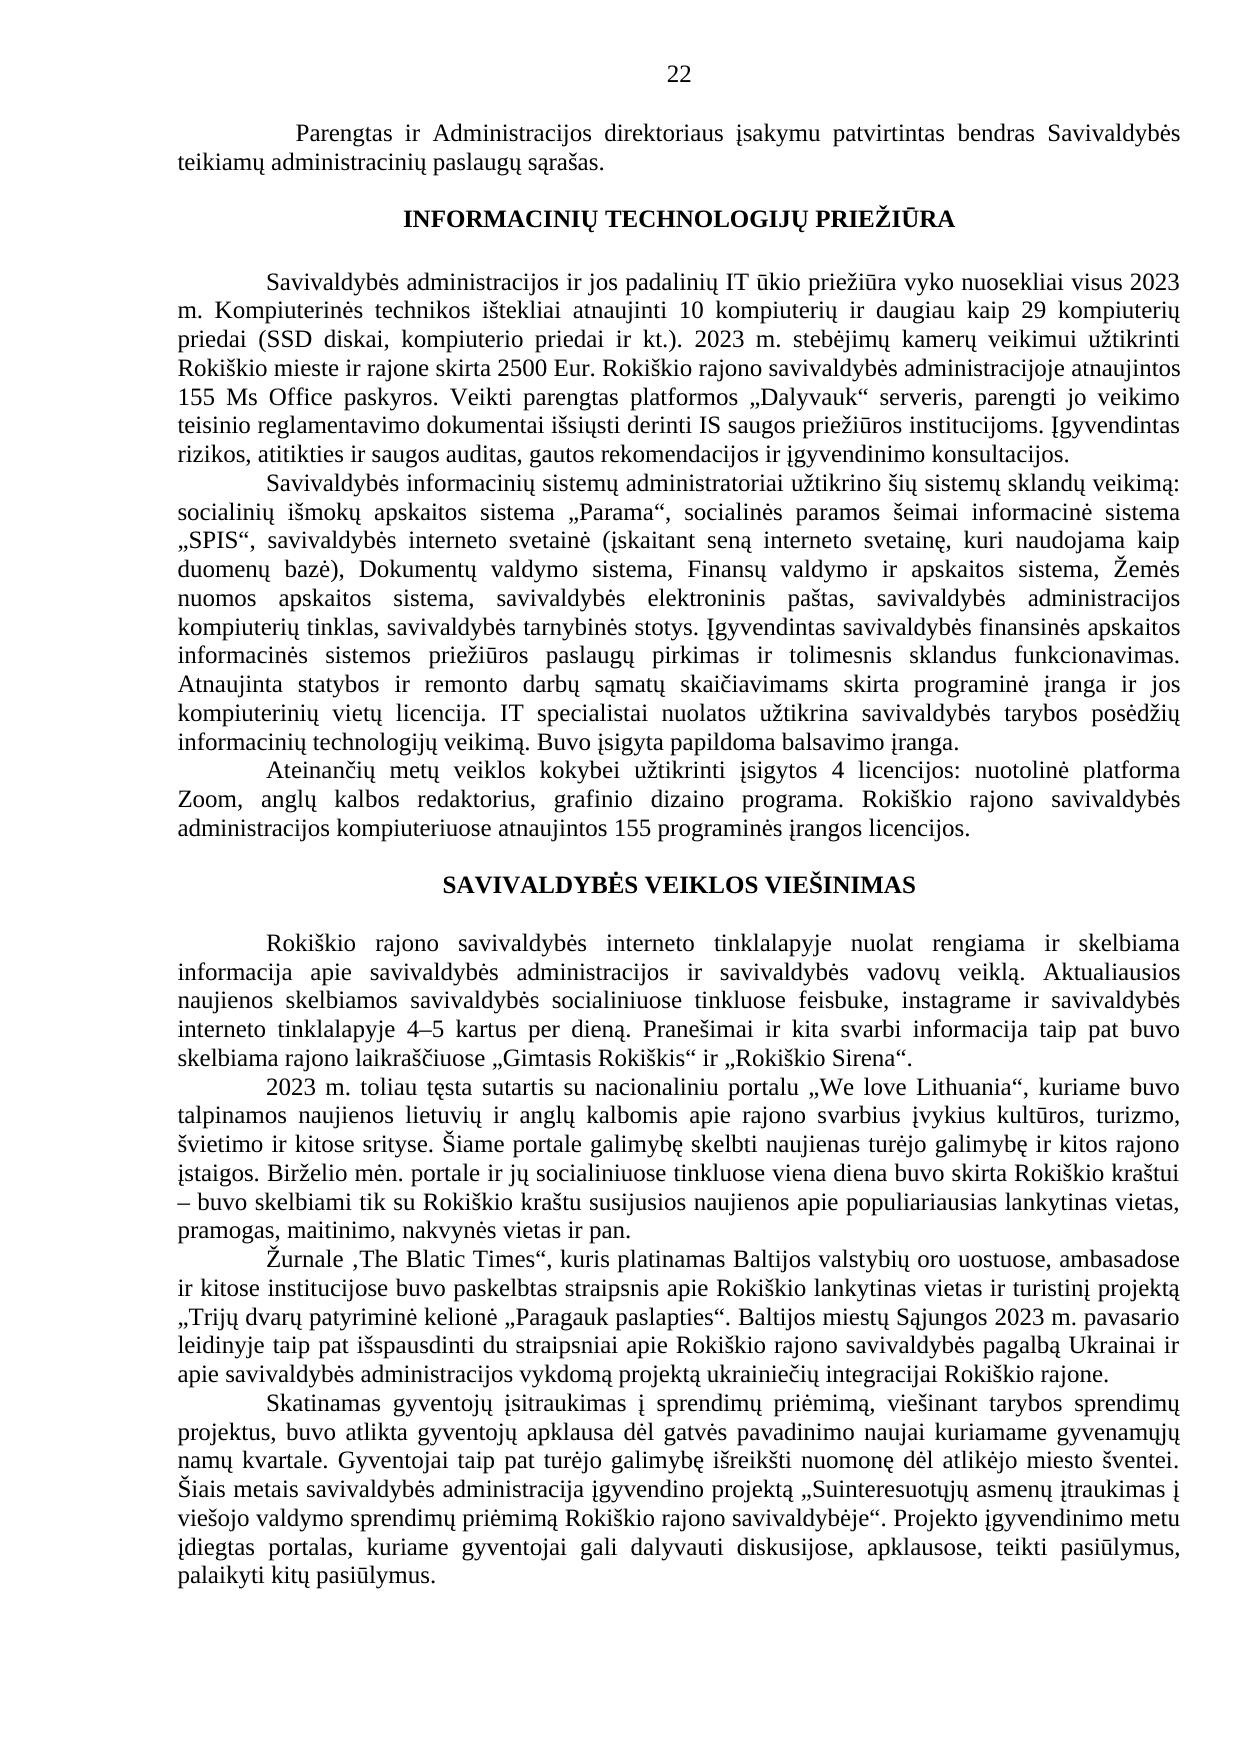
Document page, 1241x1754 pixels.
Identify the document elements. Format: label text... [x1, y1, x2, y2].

text Parengtas ir Administracijos direktoriaus įsakymu patvirtintas bendras Savivaldybės teikiamų administracinių paslaugų sąrašas. [177, 118, 1181, 176]
text INFORMACINIŲ TECHNOLOGIJŲ PRIEŽIŪRA [177, 204, 1181, 233]
text 2023 m. toliau tęsta sutartis su nacionaliniu portalu „We love Lithuania“, kuriame buvo talpinamos naujienos lietuvių ir anglų kalbomis apie rajono svarbius įvykius kultūros, turizmo, švietimo ir kitose srityse. Šiame portale galimybę skelbti naujienas turėjo galimybę ir kitos rajono įstaigos. Birželio mėn. portale ir jų socialiniuose tinkluose viena diena buvo skirta Rokiškio kraštui – buvo skelbiami tik su Rokiškio kraštu susijusios naujienos apie populiariausias lankytinas vietas, pramogas, maitinimo, nakvynės vietas ir pan. [177, 1072, 1181, 1244]
text Ateinančių metų veiklos kokybei užtikrinti įsigytos 4 licencijos: nuotolinė platforma Zoom, anglų kalbos redaktorius, grafinio dizaino programa. Rokiškio rajono savivaldybės administracijos kompiuteriuose atnaujintos 155 programinės įrangos licencijos. [177, 755, 1181, 842]
text Savivaldybės administracijos ir jos padalinių IT ūkio priežiūra vyko nuosekliai visus 2023 m. Kompiuterinės technikos ištekliai atnaujinti 10 kompiuterių ir daugiau kaip 29 kompiuterių priedai (SSD diskai, kompiuterio priedai ir kt.). 2023 m. stebėjimų kamerų veikimui užtikrinti Rokiškio mieste ir rajone skirta 2500 Eur. Rokiškio rajono savivaldybės administracijoje atnaujintos 155 Ms Office paskyros. Veikti parengtas platformos „Dalyvauk“ serveris, parengti jo veikimo teisinio reglamentavimo dokumentai išsiųsti derinti IS saugos priežiūros institucijoms. Įgyvendintas rizikos, atitikties ir saugos auditas, gautos rekomendacijos ir įgyvendinimo konsultacijos. [177, 267, 1181, 468]
text Rokiškio rajono savivaldybės interneto tinklalapyje nuolat rengiama ir skelbiama informacija apie savivaldybės administracijos ir savivaldybės vadovų veiklą. Aktualiausios naujienos skelbiamos savivaldybės socialiniuose tinkluose feisbuke, instagrame ir savivaldybės interneto tinklalapyje 4–5 kartus per dieną. Pranešimai ir kita svarbi informacija taip pat buvo skelbiama rajono laikraščiuose „Gimtasis Rokiškis“ ir „Rokiškio Sirena“. [177, 928, 1181, 1072]
text Savivaldybės informacinių sistemų administratoriai užtikrino šių sistemų sklandų veikimą: socialinių išmokų apskaitos sistema „Parama“, socialinės paramos šeimai informacinė sistema „SPIS“, savivaldybės interneto svetainė (įskaitant seną interneto svetainę, kuri naudojama kaip duomenų bazė), Dokumentų valdymo sistema, Finansų valdymo ir apskaitos sistema, Žemės nuomos apskaitos sistema, savivaldybės elektroninis paštas, savivaldybės administracijos kompiuterių tinklas, savivaldybės tarnybinės stotys. Įgyvendintas savivaldybės finansinės apskaitos informacinės sistemos priežiūros paslaugų pirkimas ir tolimesnis sklandus funkcionavimas. Atnaujinta statybos ir remonto darbų sąmatų skaičiavimams skirta programinė įranga ir jos kompiuterinių vietų licencija. IT specialistai nuolatos užtikrina savivaldybės tarybos posėdžių informacinių technologijų veikimą. Buvo įsigyta papildoma balsavimo įranga. [177, 468, 1181, 755]
text Skatinamas gyventojų įsitraukimas į sprendimų priėmimą, viešinant tarybos sprendimų projektus, buvo atlikta gyventojų apklausa dėl gatvės pavadinimo naujai kuriamame gyvenamųjų namų kvartale. Gyventojai taip pat turėjo galimybę išreikšti nuomonę dėl atlikėjo miesto šventei. Šiais metais savivaldybės administracija įgyvendino projektą „Suinteresuotųjų asmenų įtraukimas į viešojo valdymo sprendimų priėmimą Rokiškio rajono savivaldybėje“. Projekto įgyvendinimo metu įdiegtas portalas, kuriame gyventojai gali dalyvauti diskusijose, apklausose, teikti pasiūlymus, palaikyti kitų pasiūlymus. [177, 1388, 1181, 1589]
text Žurnale ‚The Blatic Times“, kuris platinamas Baltijos valstybių oro uostuose, ambasadose ir kitose institucijose buvo paskelbtas straipsnis apie Rokiškio lankytinas vietas ir turistinį projektą „Trijų dvarų patyriminė kelionė „Paragauk paslapties“. Baltijos miestų Sąjungos 2023 m. pavasario leidinyje taip pat išspausdinti du straipsniai apie Rokiškio rajono savivaldybės pagalbą Ukrainai ir apie savivaldybės administracijos vykdomą projektą ukrainiečių integracijai Rokiškio rajone. [177, 1244, 1181, 1388]
text SAVIVALDYBĖS VEIKLOS VIEŠINIMAS [177, 870, 1181, 899]
